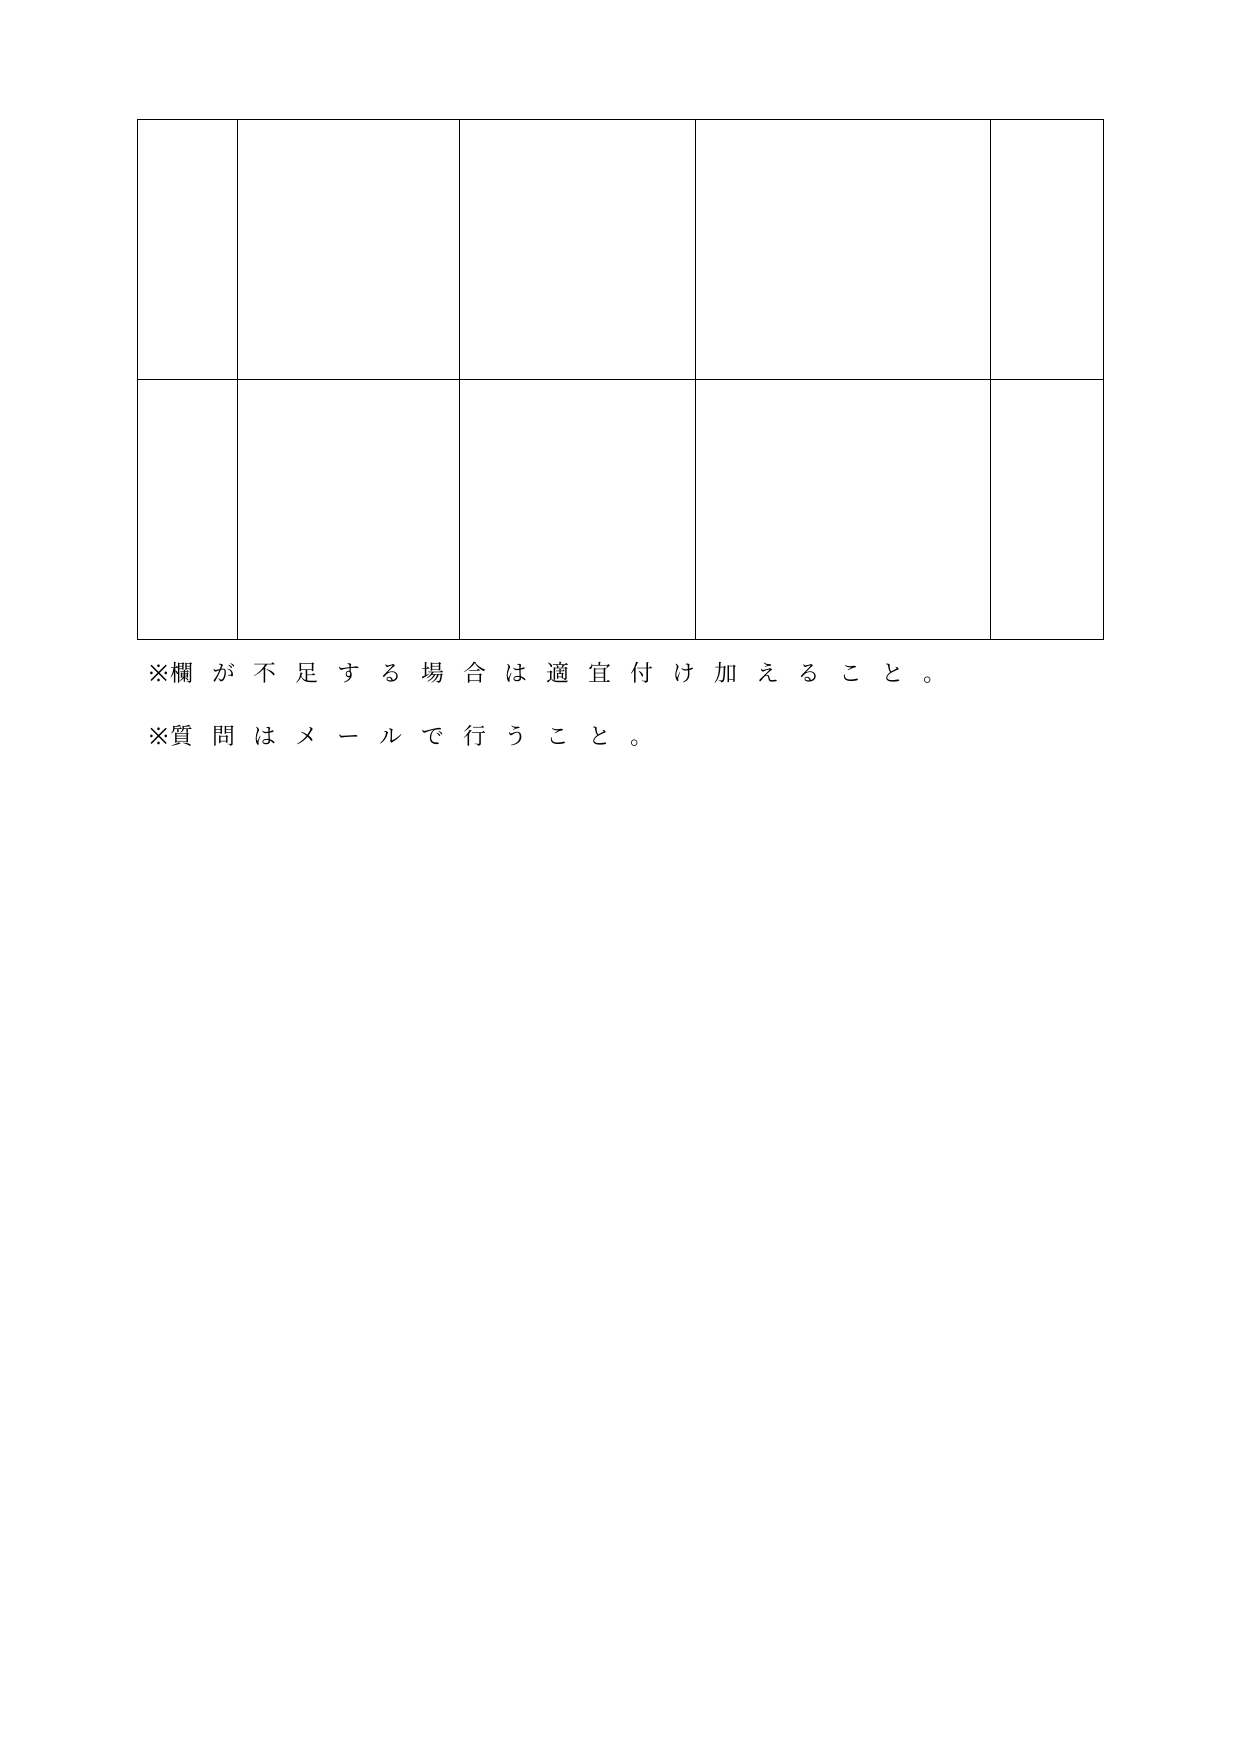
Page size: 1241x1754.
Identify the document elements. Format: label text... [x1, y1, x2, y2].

table_cell [991, 120, 1103, 378]
table_cell [696, 380, 990, 639]
table_cell [460, 120, 695, 378]
table_cell [460, 380, 695, 639]
table_cell [138, 120, 237, 378]
table_cell [991, 380, 1103, 639]
text ※質問はメールで行うこと。 [149, 703, 1091, 766]
table_cell [238, 380, 459, 639]
table_cell [238, 120, 459, 378]
table_cell [696, 120, 990, 378]
table_cell [138, 380, 237, 639]
text ※欄が不足する場合は適宜付け加えること。 [149, 640, 1091, 703]
